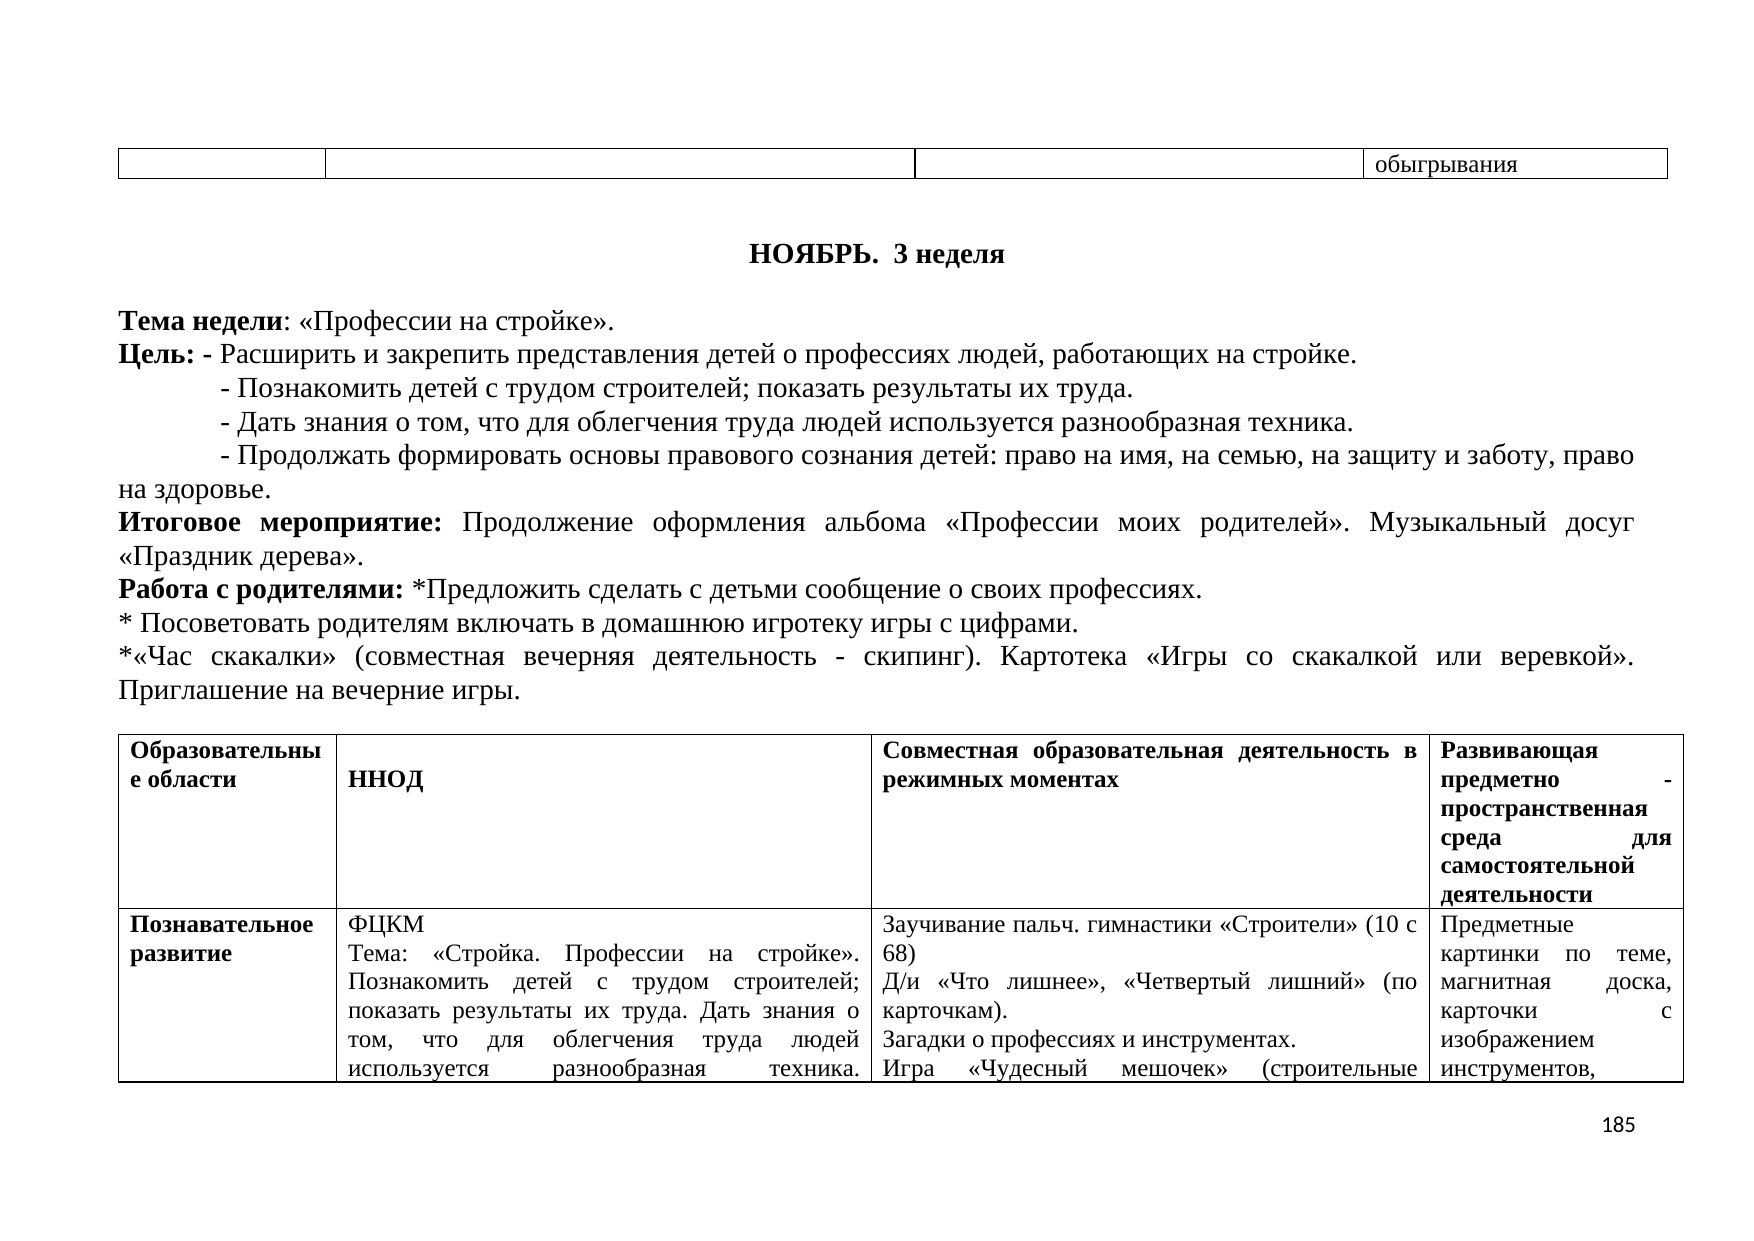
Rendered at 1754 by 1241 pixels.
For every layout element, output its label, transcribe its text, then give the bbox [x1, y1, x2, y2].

text Цель: - Расширить и закрепить представления детей о профессиях людей, работающих на стройке. [118, 337, 1636, 370]
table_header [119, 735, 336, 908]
text - Продолжать формировать основы правового сознания детей: право на имя, на семью, на защиту и заботу, право на здоровье. [118, 437, 1636, 504]
text Итоговое мероприятие: Продолжение оформления альбома «Профессии моих родителей». Музыкальный досуг «Праздник дерева». [118, 504, 1636, 571]
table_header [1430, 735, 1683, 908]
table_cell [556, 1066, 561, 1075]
text *«Час скакалки» (совместная вечерняя деятельность - скипинг). Картотека «Игры со скакалкой или веревкой». Приглашение на вечерние игры. [118, 638, 1636, 706]
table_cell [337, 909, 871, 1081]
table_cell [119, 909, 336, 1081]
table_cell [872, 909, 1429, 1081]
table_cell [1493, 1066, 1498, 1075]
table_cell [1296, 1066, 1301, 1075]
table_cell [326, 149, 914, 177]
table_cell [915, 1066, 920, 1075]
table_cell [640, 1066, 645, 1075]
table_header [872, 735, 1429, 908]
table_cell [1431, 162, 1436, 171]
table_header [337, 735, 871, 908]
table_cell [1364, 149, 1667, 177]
text НОЯБРЬ. 3 неделя [118, 236, 1636, 269]
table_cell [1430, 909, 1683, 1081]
text Тема недели: «Профессии на стройке». [118, 303, 1636, 337]
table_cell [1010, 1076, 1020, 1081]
text Работа с родителями: *Предложить сделать с детьми сообщение о своих профессиях. [118, 571, 1636, 605]
text * Посоветовать родителям включать в домашнюю игротеку игры с цифрами. [118, 605, 1636, 638]
text - Познакомить детей с трудом строителей; показать результаты их труда. [118, 370, 1636, 404]
text - Дать знания о том, что для облегчения труда людей используется разнообразная техника. [118, 404, 1636, 437]
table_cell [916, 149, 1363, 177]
